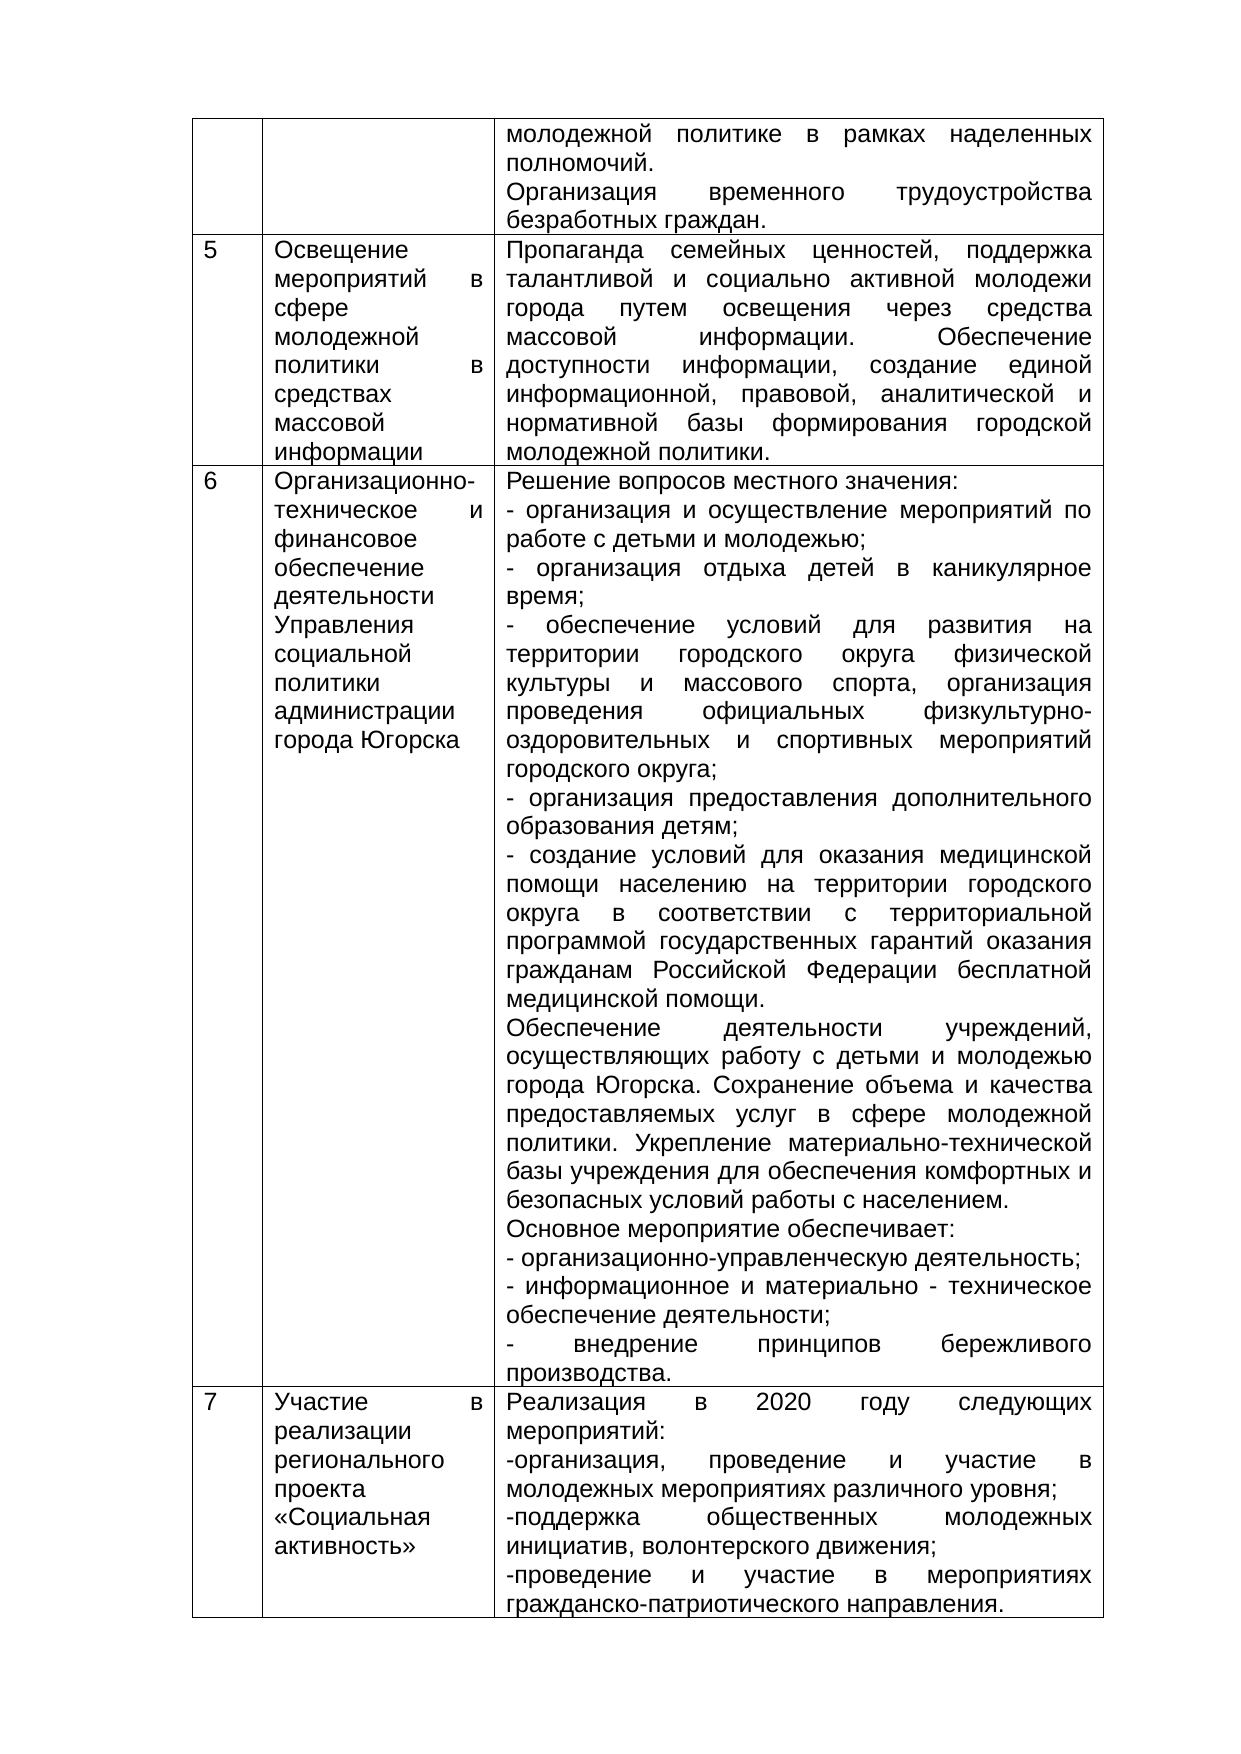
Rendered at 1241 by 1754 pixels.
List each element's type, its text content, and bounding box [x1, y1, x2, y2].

table_cell 7 [193, 1387, 262, 1617]
table_cell Организационно-техническое и финансовое обеспечение деятельности Управления социальной политики администрации города Югорска [263, 466, 494, 1386]
table_cell Пропаганда семейных ценностей, поддержка талантливой и социально активной молодежи города путем освещения через средства массовой информации. Обеспечение доступности информации, создание единой информационной, правовой, аналитической и нормативной базы формирования городской молодежной политики. [495, 235, 1103, 465]
table_cell Участие в реализации регионального проекта «Социальная активность» [263, 1387, 494, 1617]
table_cell 6 [193, 466, 262, 1386]
table_cell 5 [193, 235, 262, 465]
table_cell Реализация в 2020 году следующих мероприятий: -организация, проведение и участие в молодежных мероприятиях различного уровня; -поддержка общественных молодежных инициатив, волонтерского движения; -проведение и участие в мероприятиях гражданско-патриотического направления. [495, 1387, 1103, 1617]
table_cell 4 [193, 119, 262, 234]
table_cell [263, 119, 494, 234]
table_cell Освещение мероприятий в сфере молодежной политики в средствах массовой информации [263, 235, 494, 465]
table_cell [495, 119, 1103, 234]
table_cell Решение вопросов местного значения: - организация и осуществление мероприятий по работе с детьми и молодежью; - организация отдыха детей в каникулярное время; - обеспечение условий для развития на территории городского округа физической культуры и массового спорта, организация проведения официальных физкультурно-оздоровительных и спортивных мероприятий городского округа; - организация предоставления дополнительного образования детям; - создание условий для оказания медицинской помощи населению на территории городского округа в соответствии с территориальной программой государственных гарантий оказания гражданам Российской Федерации бесплатной медицинской помощи. Обеспечение деятельности учреждений, осуществляющих работу с детьми и молодежью города Югорска. Сохранение объема и качества предоставляемых услуг в сфере молодежной политики. Укрепление материально-технической базы учреждения для обеспечения комфортных и безопасных условий работы с населением. Основное мероприятие обеспечивает: - организационно-управленческую деятельность; - информационное и материально - техническое обеспечение деятельности; - внедрение принципов бережливого производства. [495, 466, 1103, 1386]
